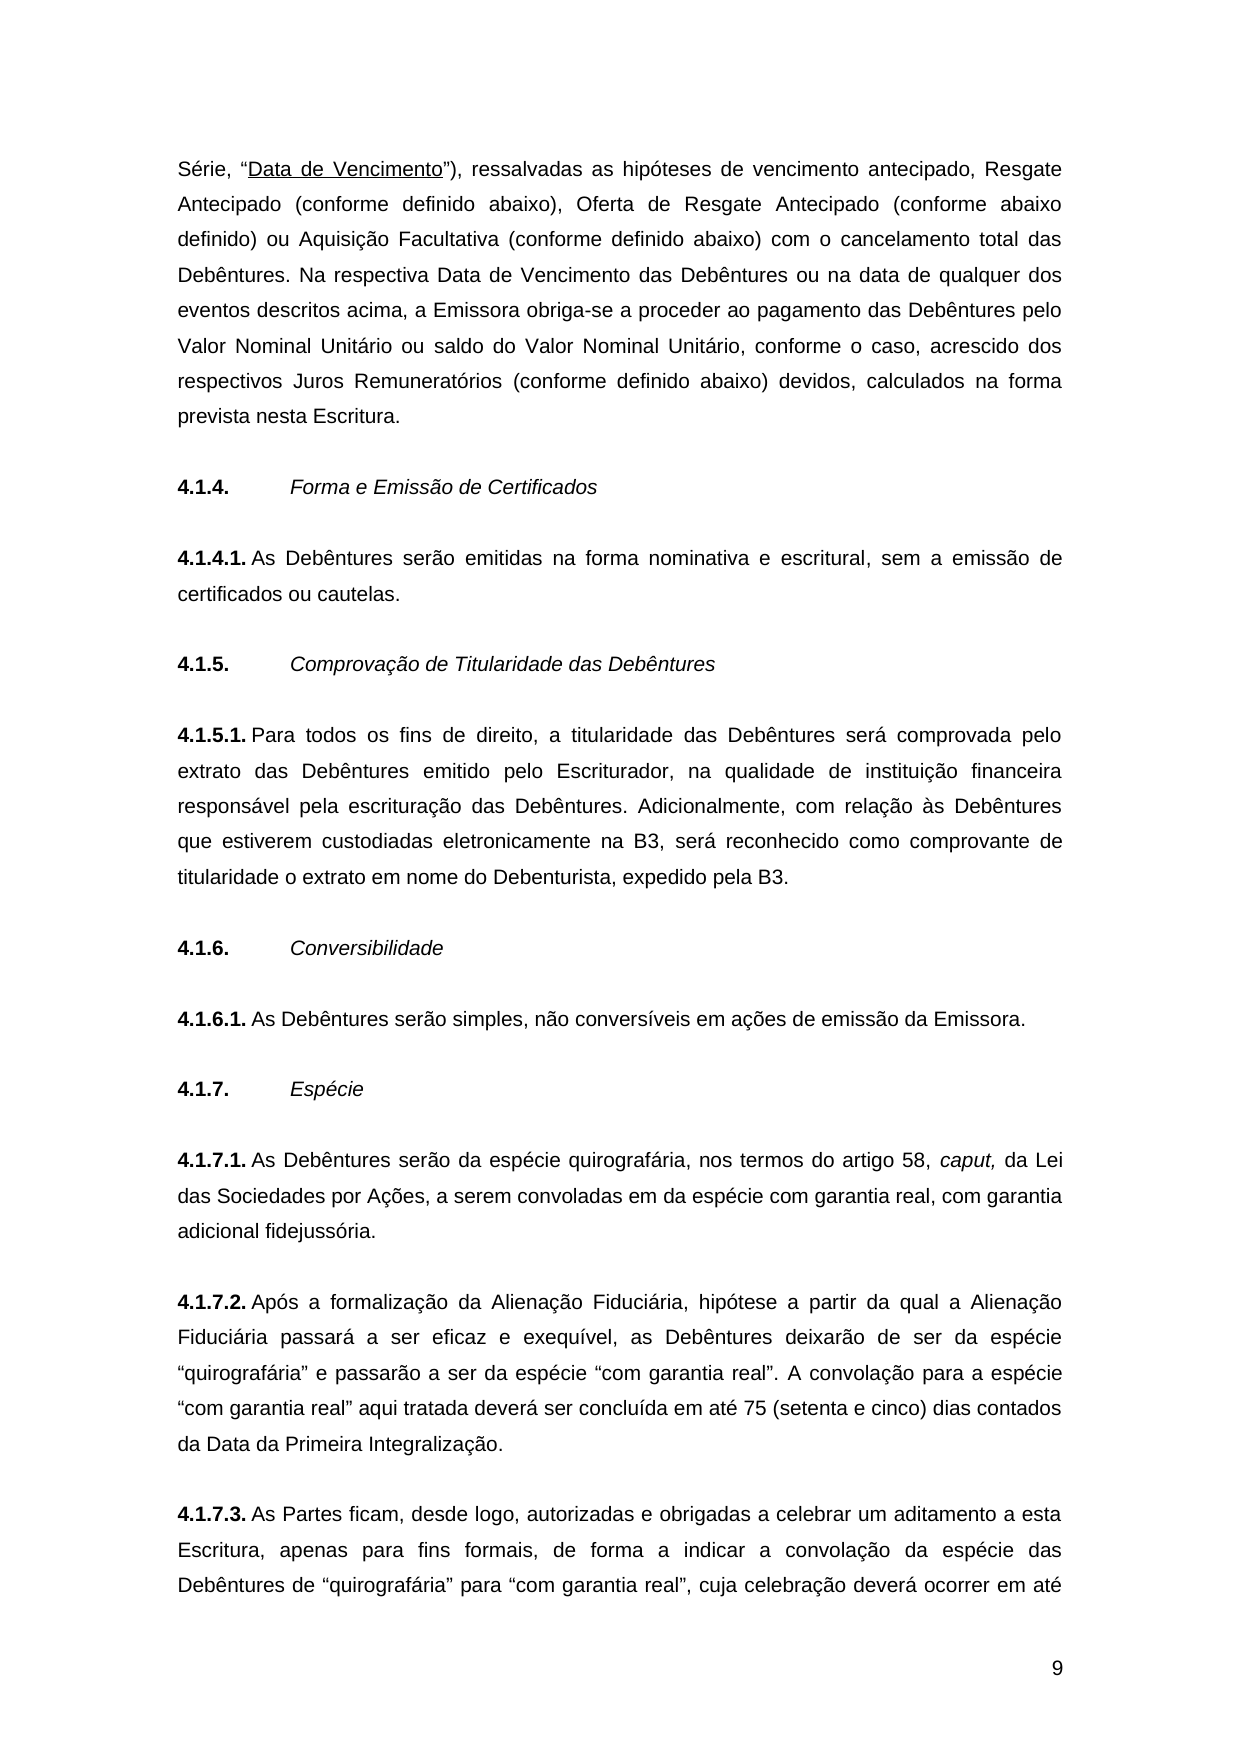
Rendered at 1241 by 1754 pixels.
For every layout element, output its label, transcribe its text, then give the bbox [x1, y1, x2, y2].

list Após a formalização da Alienação Fiduciária, hipótese a partir da qual a Alienação Fiduciária passará a ser eficaz e exequível, as Debêntures deixarão de ser da espécie “quirografária” e passarão a ser da espécie “com garantia real”. A convolação para a espécie “com garantia real” aqui tratada deverá ser concluída em até 75 (setenta e cinco) dias contados da Data da Primeira Integralização. [177, 1281, 1063, 1458]
list As Debêntures serão simples, não conversíveis em ações de emissão da Emissora. [177, 998, 1063, 1033]
list Comprovação de Titularidade das Debêntures [177, 643, 1063, 679]
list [177, 148, 1063, 431]
list Forma e Emissão de Certificados [177, 466, 1063, 502]
list Espécie [177, 1068, 1063, 1104]
list Conversibilidade [177, 927, 1063, 962]
list As Debêntures serão da espécie quirografária, nos termos do artigo 58, caput, da Lei das Sociedades por Ações, a serem convoladas em da espécie com garantia real, com garantia adicional fidejussória. [177, 1139, 1063, 1246]
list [177, 1493, 1063, 1600]
list As Debêntures serão emitidas na forma nominativa e escritural, sem a emissão de certificados ou cautelas. [177, 537, 1063, 608]
list Para todos os fins de direito, a titularidade das Debêntures será comprovada pelo extrato das Debêntures emitido pelo Escriturador, na qualidade de instituição financeira responsável pela escrituração das Debêntures. Adicionalmente, com relação às Debêntures que estiverem custodiadas eletronicamente na B3, será reconhecido como comprovante de titularidade o extrato em nome do Debenturista, expedido pela B3. [177, 714, 1063, 891]
